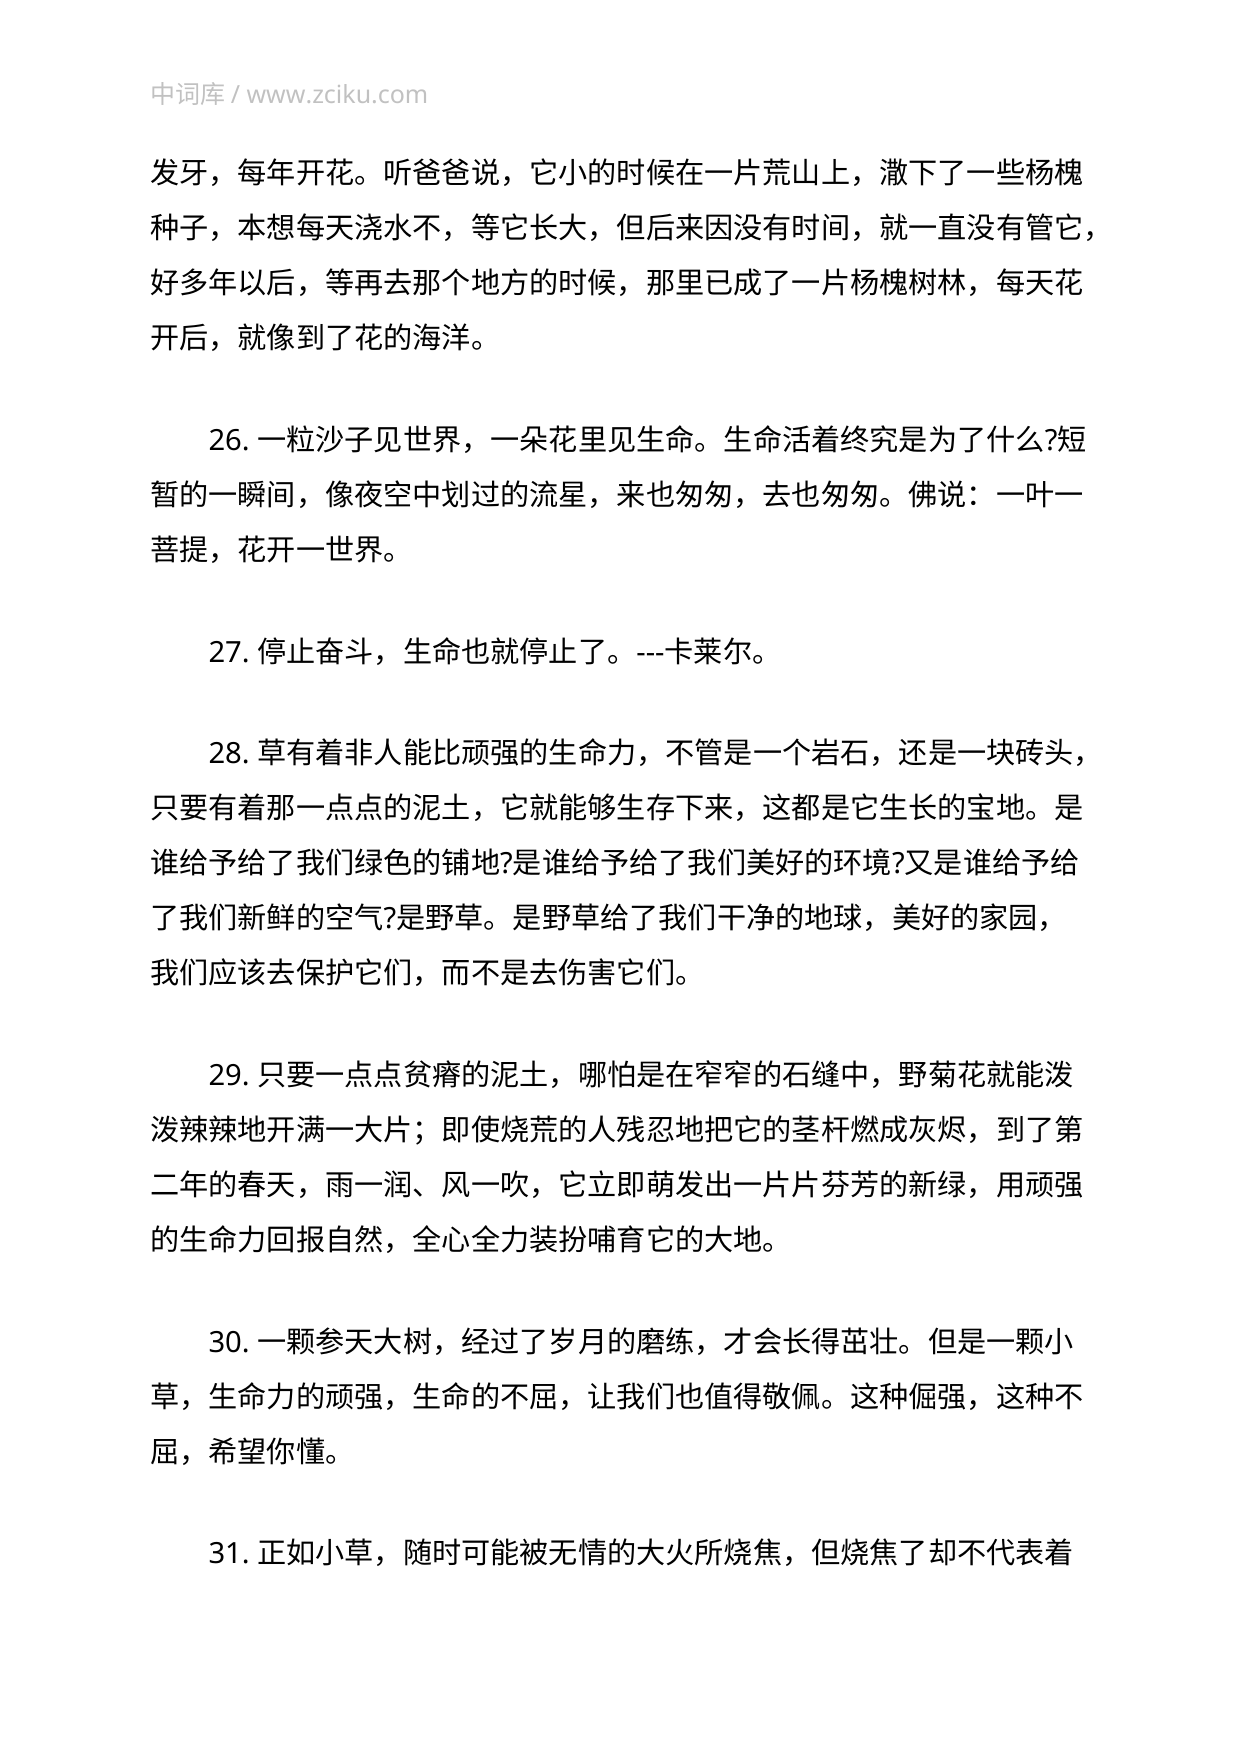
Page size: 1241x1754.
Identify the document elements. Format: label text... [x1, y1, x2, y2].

text 27. 停止奋斗，生命也就停止了。---卡莱尔。 [150, 628, 1090, 671]
text 26. 一粒沙子见世界，一朵花里见生命。生命活着终究是为了什么?短暂的一瞬间，像夜空中划过的流星，来也匆匆，去也匆匆。佛说：一叶一菩提，花开一世界。 [150, 416, 1090, 569]
text 29. 只要一点点贫瘠的泥土，哪怕是在窄窄的石缝中，野菊花就能泼泼辣辣地开满一大片；即使烧荒的人残忍地把它的茎杆燃成灰烬，到了第二年的春天，雨一润、风一吹，它立即萌发出一片片芬芳的新绿，用顽强的生命力回报自然，全心全力装扮哺育它的大地。 [150, 1052, 1090, 1259]
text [150, 150, 1090, 357]
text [150, 1530, 1090, 1572]
text 28. 草有着非人能比顽强的生命力，不管是一个岩石，还是一块砖头，只要有着那一点点的泥土，它就能够生存下来，这都是它生长的宝地。是谁给予给了我们绿色的铺地?是谁给予给了我们美好的环境?又是谁给予给了我们新鲜的空气?是野草。是野草给了我们干净的地球，美好的家园，我们应该去保护它们，而不是去伤害它们。 [150, 730, 1090, 992]
text 30. 一颗参天大树，经过了岁月的磨练，才会长得茁壮。但是一颗小草，生命力的顽强，生命的不屈，让我们也值得敬佩。这种倔强，这种不屈，希望你懂。 [150, 1318, 1090, 1471]
